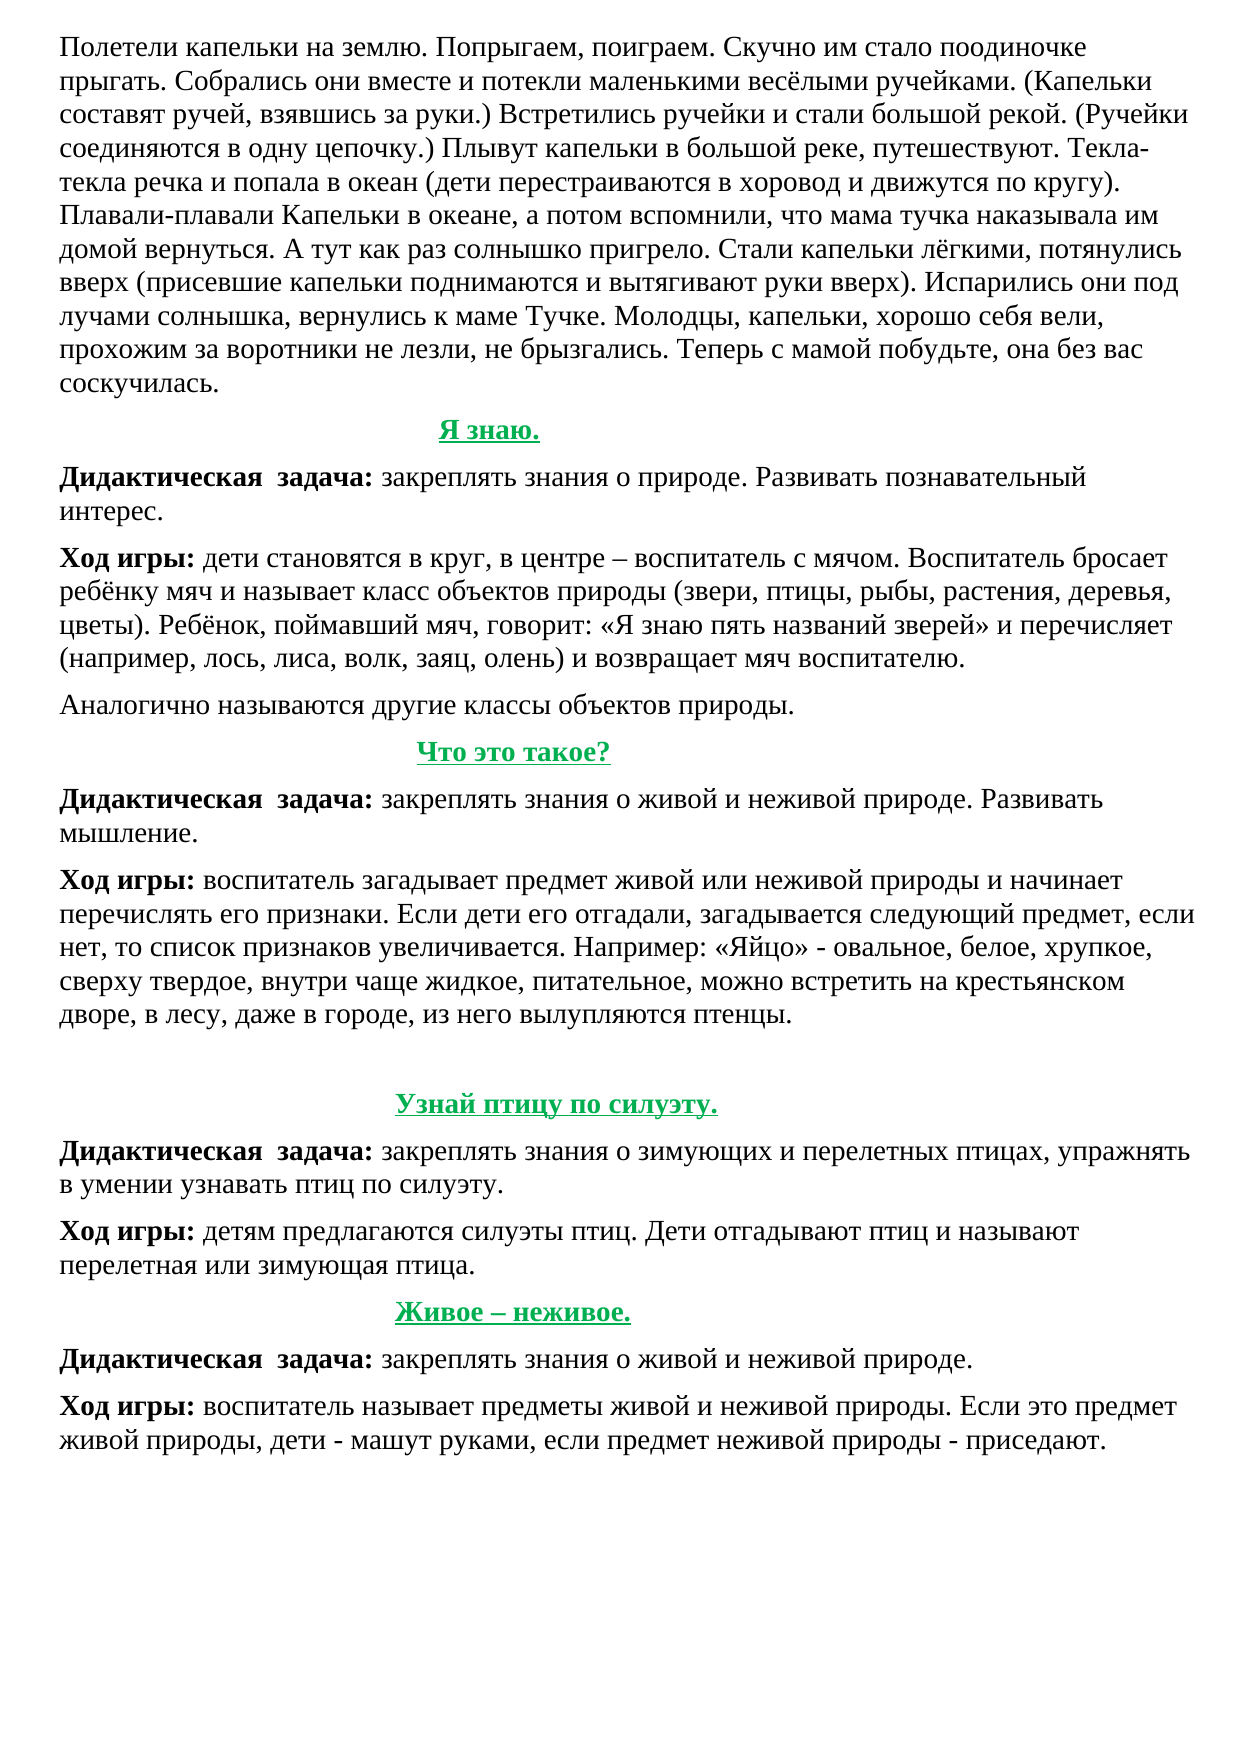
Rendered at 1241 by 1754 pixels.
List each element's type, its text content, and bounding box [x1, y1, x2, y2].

text Дидактическая задача: закреплять знания о природе. Развивать познавательный интерес. [59, 459, 1196, 526]
text Ход игры: воспитатель называет предметы живой и неживой природы. Если это предмет живой природы, дети - машут руками, если предмет неживой природы - приседают. [59, 1388, 1196, 1455]
text Полетели капельки на землю. Попрыгаем, поиграем. Скучно им стало поодиночке прыгать. Собрались они вместе и потекли маленькими весёлыми ручейками. (Капельки составят ручей, взявшись за руки.) Встретились ручейки и стали большой рекой. (Ручейки соединяются в одну цепочку.) Плывут капельки в большой реке, путешествуют. Текла-текла речка и попала в океан (дети перестраиваются в хоровод и движутся по кругу). Плавали-плавали Капельки в океане, а потом вспомнили, что мама тучка наказывала им домой вернуться. А тут как раз солнышко пригрело. Стали капельки лёгкими, потянулись вверх (присевшие капельки поднимаются и вытягивают руки вверх). Испарились они под лучами солнышка, вернулись к маме Тучке. Молодцы, капельки, хорошо себя вели, прохожим за воротники не лезли, не брызгались. Теперь с мамой побудьте, она без вас соскучилась. [59, 29, 1196, 398]
text Дидактическая задача: закреплять знания о живой и неживой природе. Развивать мышление. [59, 782, 1196, 849]
text Ход игры: воспитатель загадывает предмет живой или неживой природы и начинает перечислять его признаки. Если дети его отгадали, загадывается следующий предмет, если нет, то список признаков увеличивается. Например: «Яйцо» - овальное, белое, хрупкое, сверху твердое, внутри чаще жидкое, питательное, можно встретить на крестьянском дворе, в лесу, даже в городе, из него вылупляются птенцы. [59, 862, 1196, 1030]
text Я знаю. [59, 412, 1196, 446]
text Живое – неживое. [59, 1294, 1196, 1328]
text Аналогично называются другие классы объектов природы. [59, 687, 1196, 721]
text Узнай птицу по силуэту. [59, 1086, 1196, 1119]
text Дидактическая задача: закреплять знания о живой и неживой природе. [59, 1341, 1196, 1375]
text Ход игры: детям предлагаются силуэты птиц. Дети отгадывают птиц и называют перелетная или зимующая птица. [59, 1213, 1196, 1281]
text Ход игры: дети становятся в круг, в центре – воспитатель с мячом. Воспитатель бросает ребёнку мяч и называет класс объектов природы (звери, птицы, рыбы, растения, деревья, цветы). Ребёнок, поймавший мяч, говорит: «Я знаю пять названий зверей» и перечисляет (например, лось, лиса, волк, заяц, олень) и возвращает мяч воспитателю. [59, 540, 1196, 674]
text Дидактическая задача: закреплять знания о зимующих и перелетных птицах, упражнять в умении узнавать птиц по силуэту. [59, 1133, 1196, 1200]
text Что это такое? [59, 734, 1196, 768]
